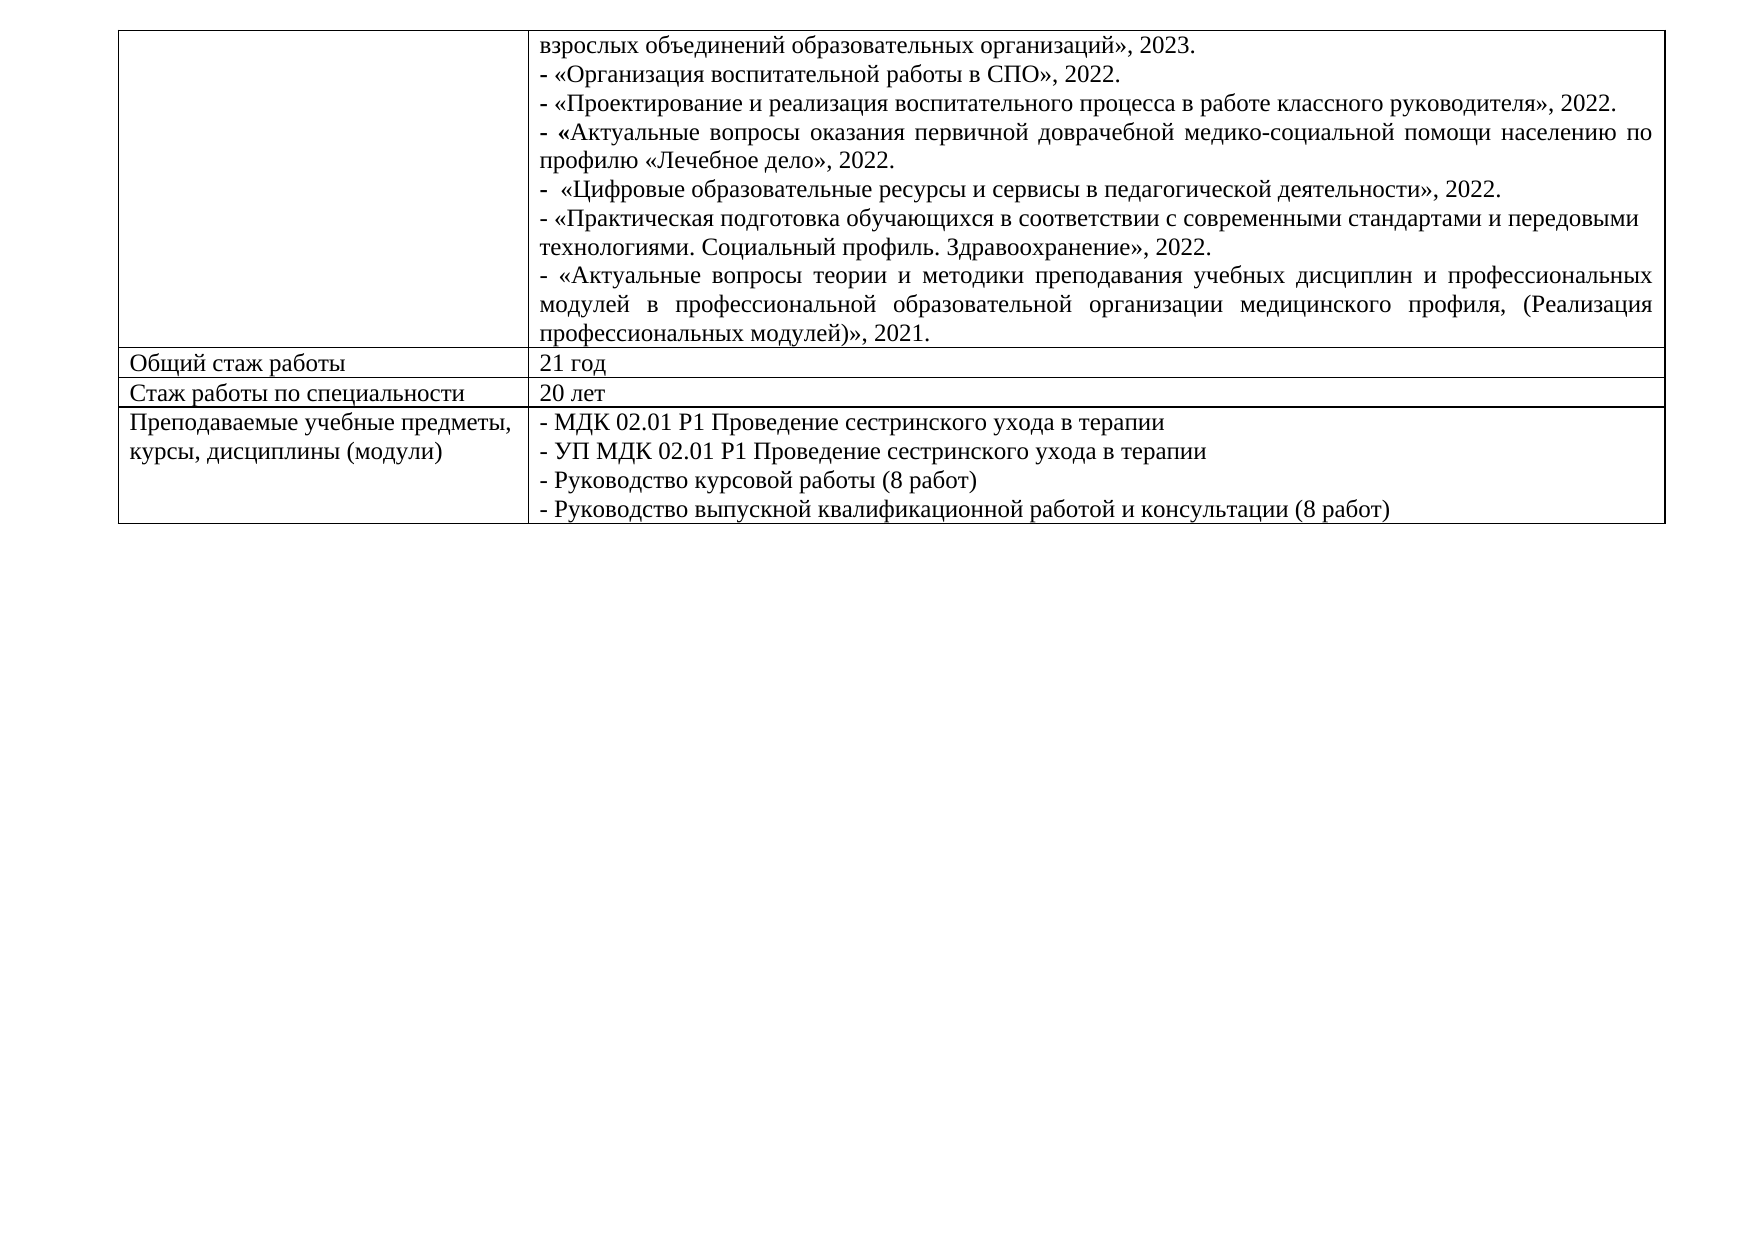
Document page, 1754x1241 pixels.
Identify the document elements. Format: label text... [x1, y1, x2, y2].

table_cell Преподаваемые учебные предметы, курсы, дисциплины (модули) [119, 408, 528, 522]
table_cell Общий стаж работы [119, 348, 528, 377]
table_cell 21 год [529, 348, 1664, 377]
table_cell 20 лет [529, 378, 1664, 406]
table_cell Стаж работы по специальности [119, 378, 528, 406]
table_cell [529, 31, 1664, 347]
table_cell - МДК 02.01 Р1 Проведение сестринского ухода в терапии - УП МДК 02.01 Р1 Проведение сестринского ухода в терапии - Руководство курсовой работы (8 работ) - Руководство выпускной квалификационной работой и консультации (8 работ) [529, 408, 1664, 522]
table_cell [119, 31, 528, 347]
